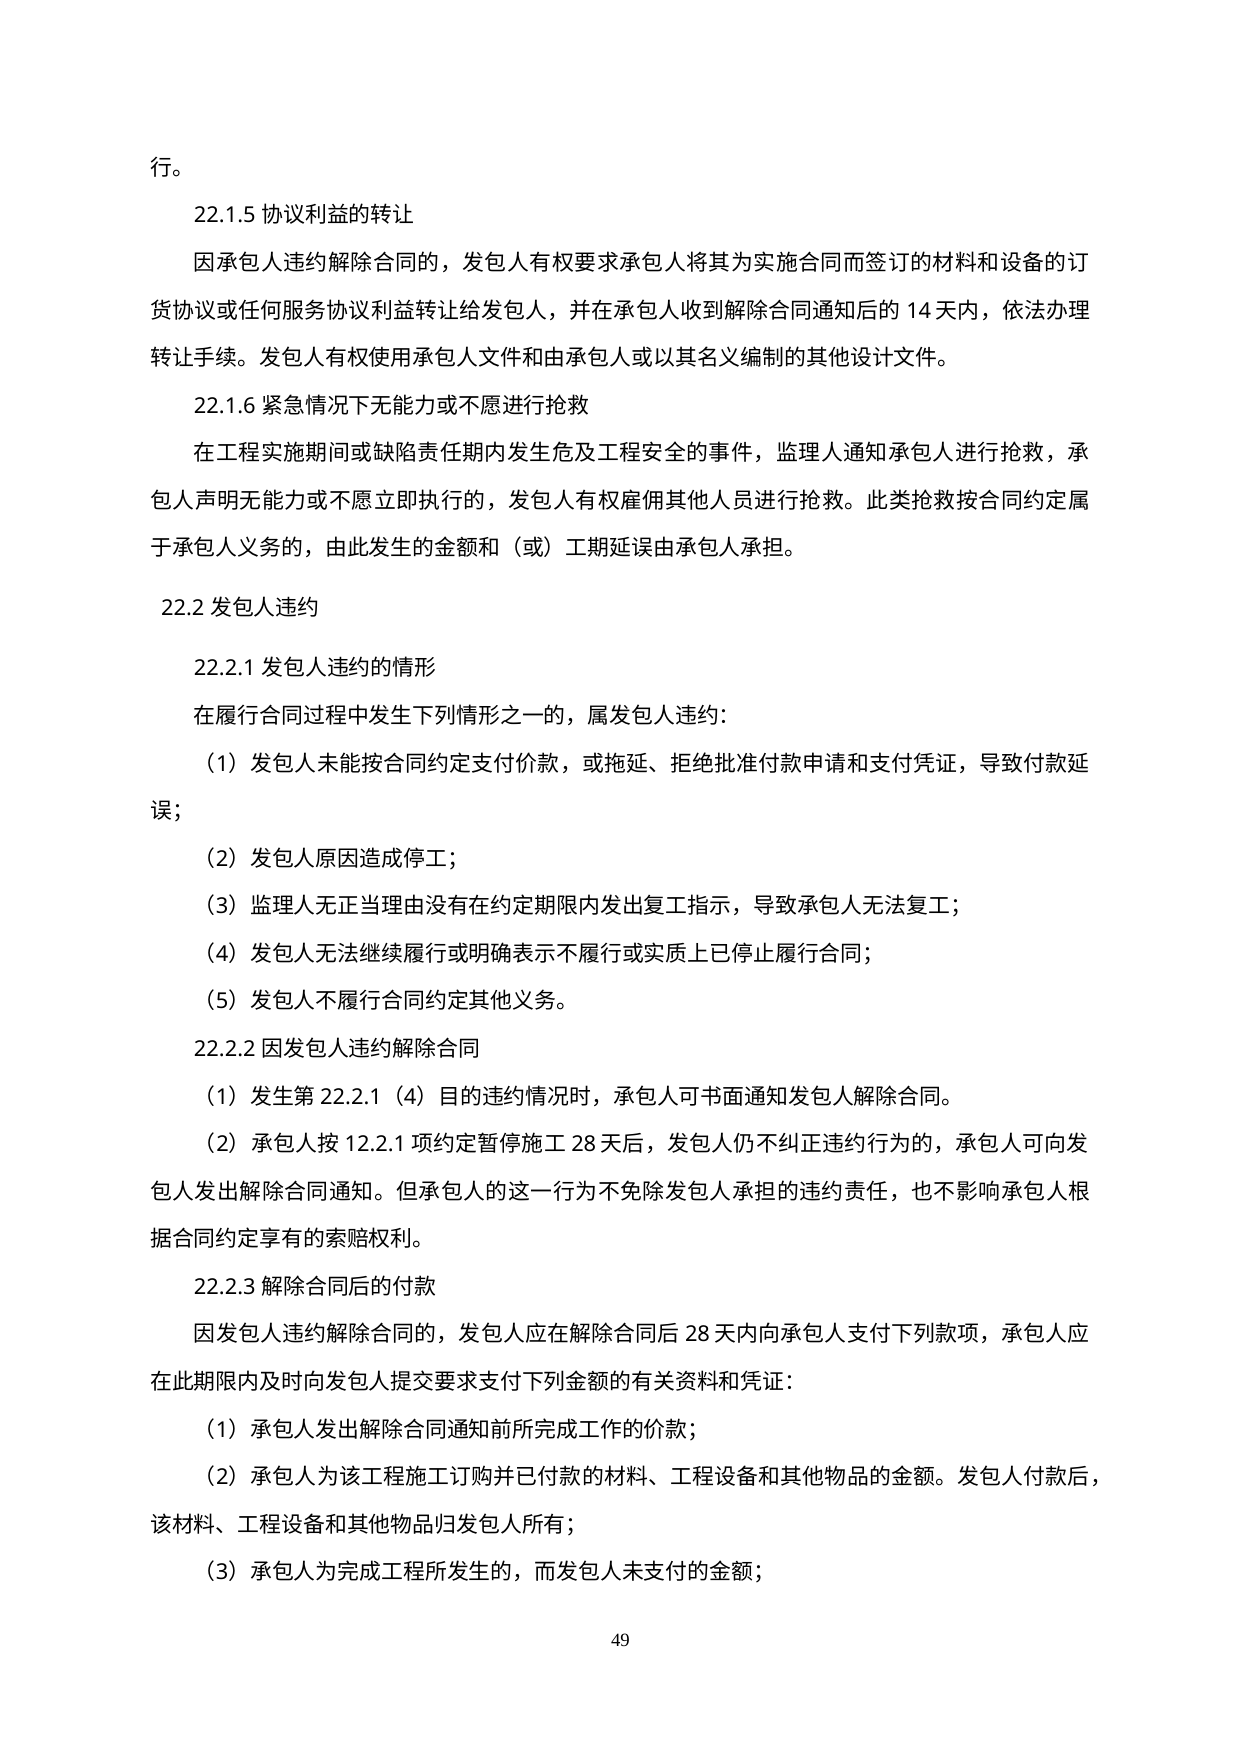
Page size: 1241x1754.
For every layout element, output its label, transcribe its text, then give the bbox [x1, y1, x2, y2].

text （1）发包人未能按合同约定支付价款，或拖延、拒绝批准付款申请和支付凭证，导致付款延误； [150, 746, 1090, 825]
subtitle 22.2 发包人违约 [150, 590, 1090, 622]
text 在工程实施期间或缺陷责任期内发生危及工程安全的事件，监理人通知承包人进行抢救，承包人声明无能力或不愿立即执行的，发包人有权雇佣其他人员进行抢救。此类抢救按合同约定属于承包人义务的，由此发生的金额和（或）工期延误由承包人承担。 [150, 435, 1090, 562]
text （3）承包人为完成工程所发生的，而发包人未支付的金额； [150, 1554, 1090, 1586]
text （1）承包人发出解除合同通知前所完成工作的价款； [150, 1412, 1090, 1443]
text 22.2.2 因发包人违约解除合同 [150, 1031, 1090, 1063]
text 22.2.1 发包人违约的情形 [150, 650, 1090, 682]
text （1）发生第22.2.1（4）目的违约情况时，承包人可书面通知发包人解除合同。 [150, 1079, 1090, 1110]
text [150, 150, 1090, 182]
text 因承包人违约解除合同的，发包人有权要求承包人将其为实施合同而签订的材料和设备的订货协议或任何服务协议利益转让给发包人，并在承包人收到解除合同通知后的14天内，依法办理转让手续。发包人有权使用承包人文件和由承包人或以其名义编制的其他设计文件。 [150, 245, 1090, 372]
text 22.1.5 协议利益的转让 [150, 197, 1090, 229]
text （5）发包人不履行合同约定其他义务。 [150, 983, 1090, 1015]
text 22.2.3 解除合同后的付款 [150, 1269, 1090, 1301]
text 在履行合同过程中发生下列情形之一的，属发包人违约： [150, 698, 1090, 730]
text （2）承包人为该工程施工订购并已付款的材料、工程设备和其他物品的金额。发包人付款后，该材料、工程设备和其他物品归发包人所有； [150, 1459, 1090, 1538]
text （2）承包人按12.2.1项约定暂停施工28天后，发包人仍不纠正违约行为的，承包人可向发包人发出解除合同通知。但承包人的这一行为不免除发包人承担的违约责任，也不影响承包人根据合同约定享有的索赔权利。 [150, 1126, 1090, 1253]
text 因发包人违约解除合同的，发包人应在解除合同后28天内向承包人支付下列款项，承包人应在此期限内及时向发包人提交要求支付下列金额的有关资料和凭证： [150, 1316, 1090, 1396]
text 22.1.6 紧急情况下无能力或不愿进行抢救 [150, 388, 1090, 419]
text （2）发包人原因造成停工； [150, 841, 1090, 872]
text （4）发包人无法继续履行或明确表示不履行或实质上已停止履行合同； [150, 936, 1090, 968]
text （3）监理人无正当理由没有在约定期限内发出复工指示，导致承包人无法复工； [150, 888, 1090, 920]
